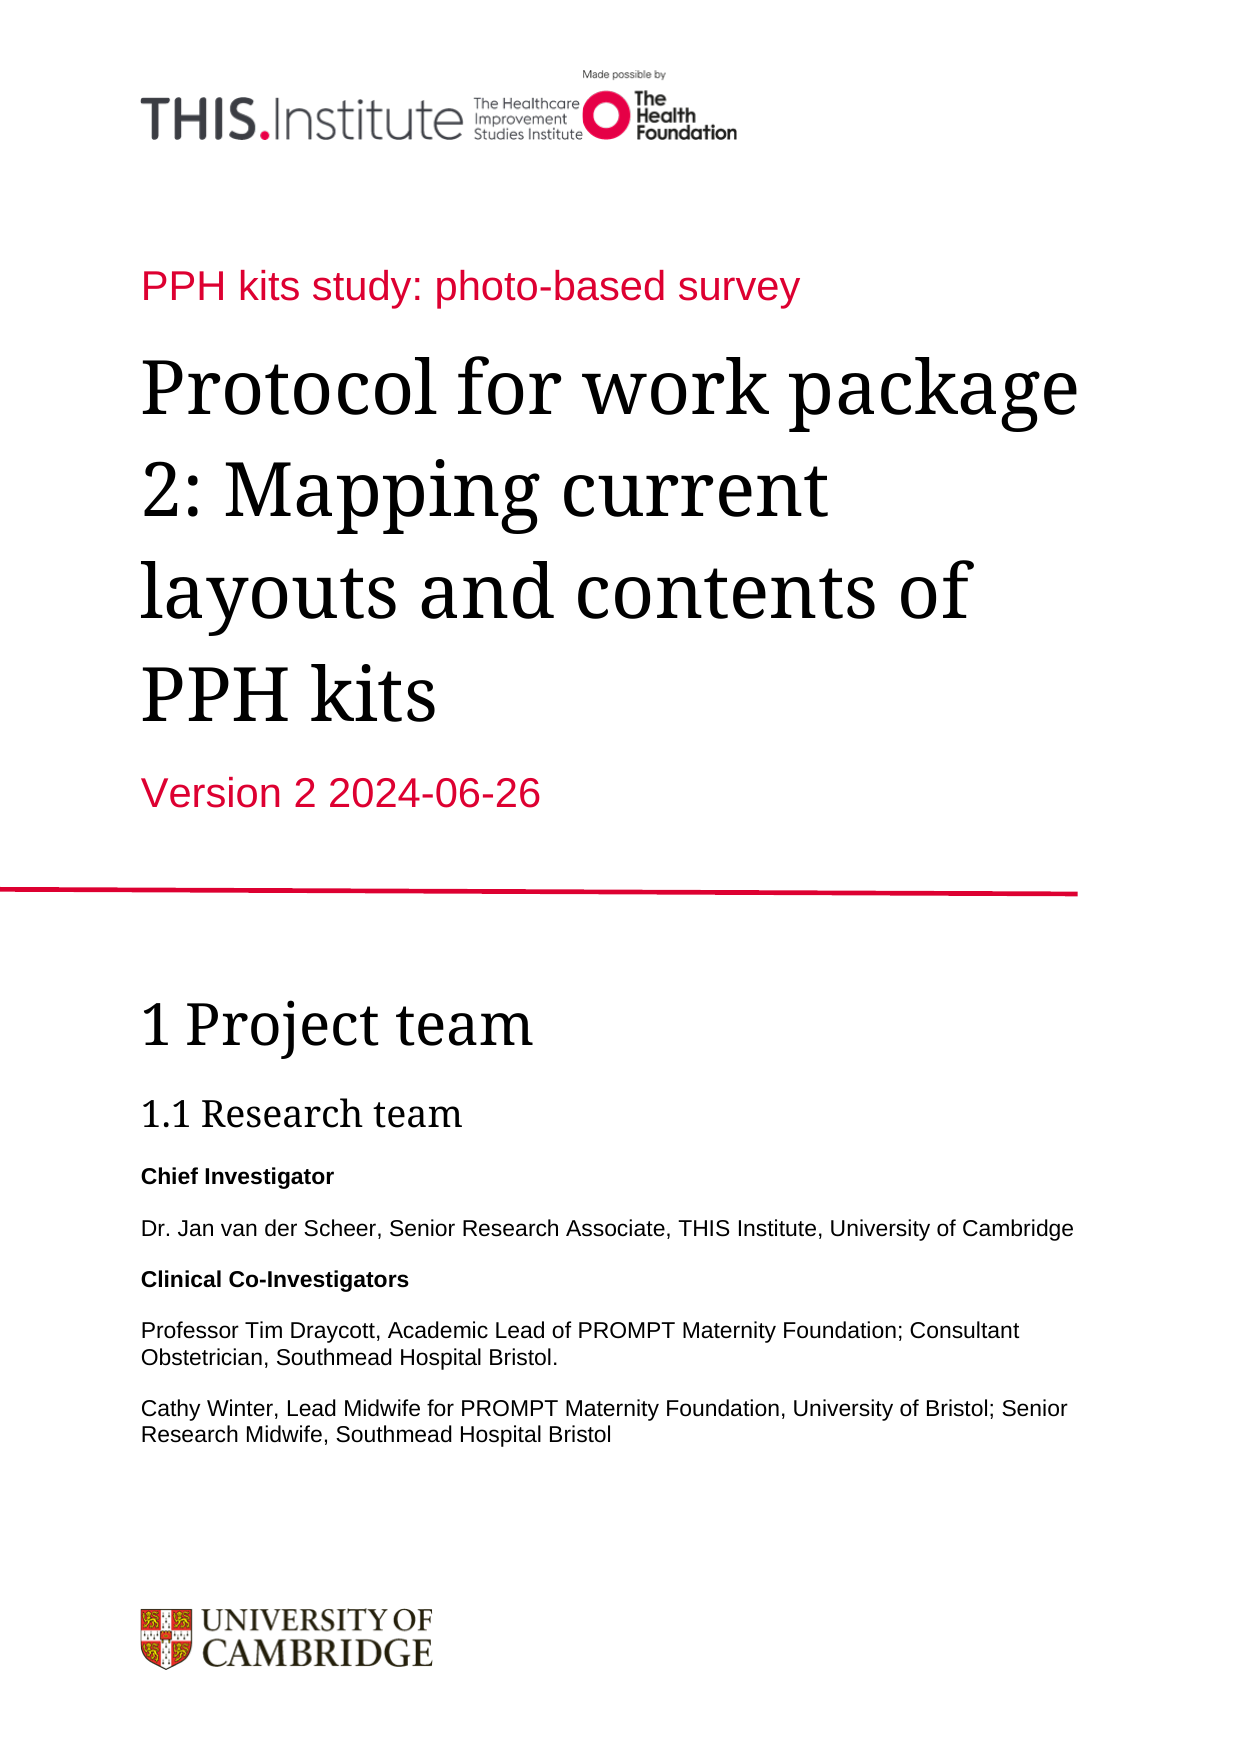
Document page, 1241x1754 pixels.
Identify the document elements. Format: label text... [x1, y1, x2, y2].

text Dr. Jan van der Scheer, Senior Research Associate, THIS Institute, University of Cambridge [141, 1214, 1100, 1241]
text Chief Investigator [141, 1163, 1100, 1189]
text PPH kits study: photo-based survey [141, 261, 1100, 309]
text Cathy Winter, Lead Midwife for PROMPT Maternity Foundation, University of Bristol; Senior Research Midwife, Southmead Hospital Bristol [141, 1395, 1100, 1448]
text Professor Tim Draycott, Academic Lead of PROMPT Maternity Foundation; Consultant Obstetrician, Southmead Hospital Bristol. [141, 1317, 1100, 1370]
text Clinical Co-Investigators [141, 1266, 1100, 1292]
picture [140, 1608, 433, 1670]
subtitle Project team [141, 841, 1100, 1062]
picture [140, 70, 737, 140]
title Protocol for work package 2: Mapping current layouts and contents of PPH kits [141, 334, 1100, 743]
text Version 2 2024-06-26 [141, 768, 1100, 816]
subtitle Research team [141, 1087, 1100, 1138]
